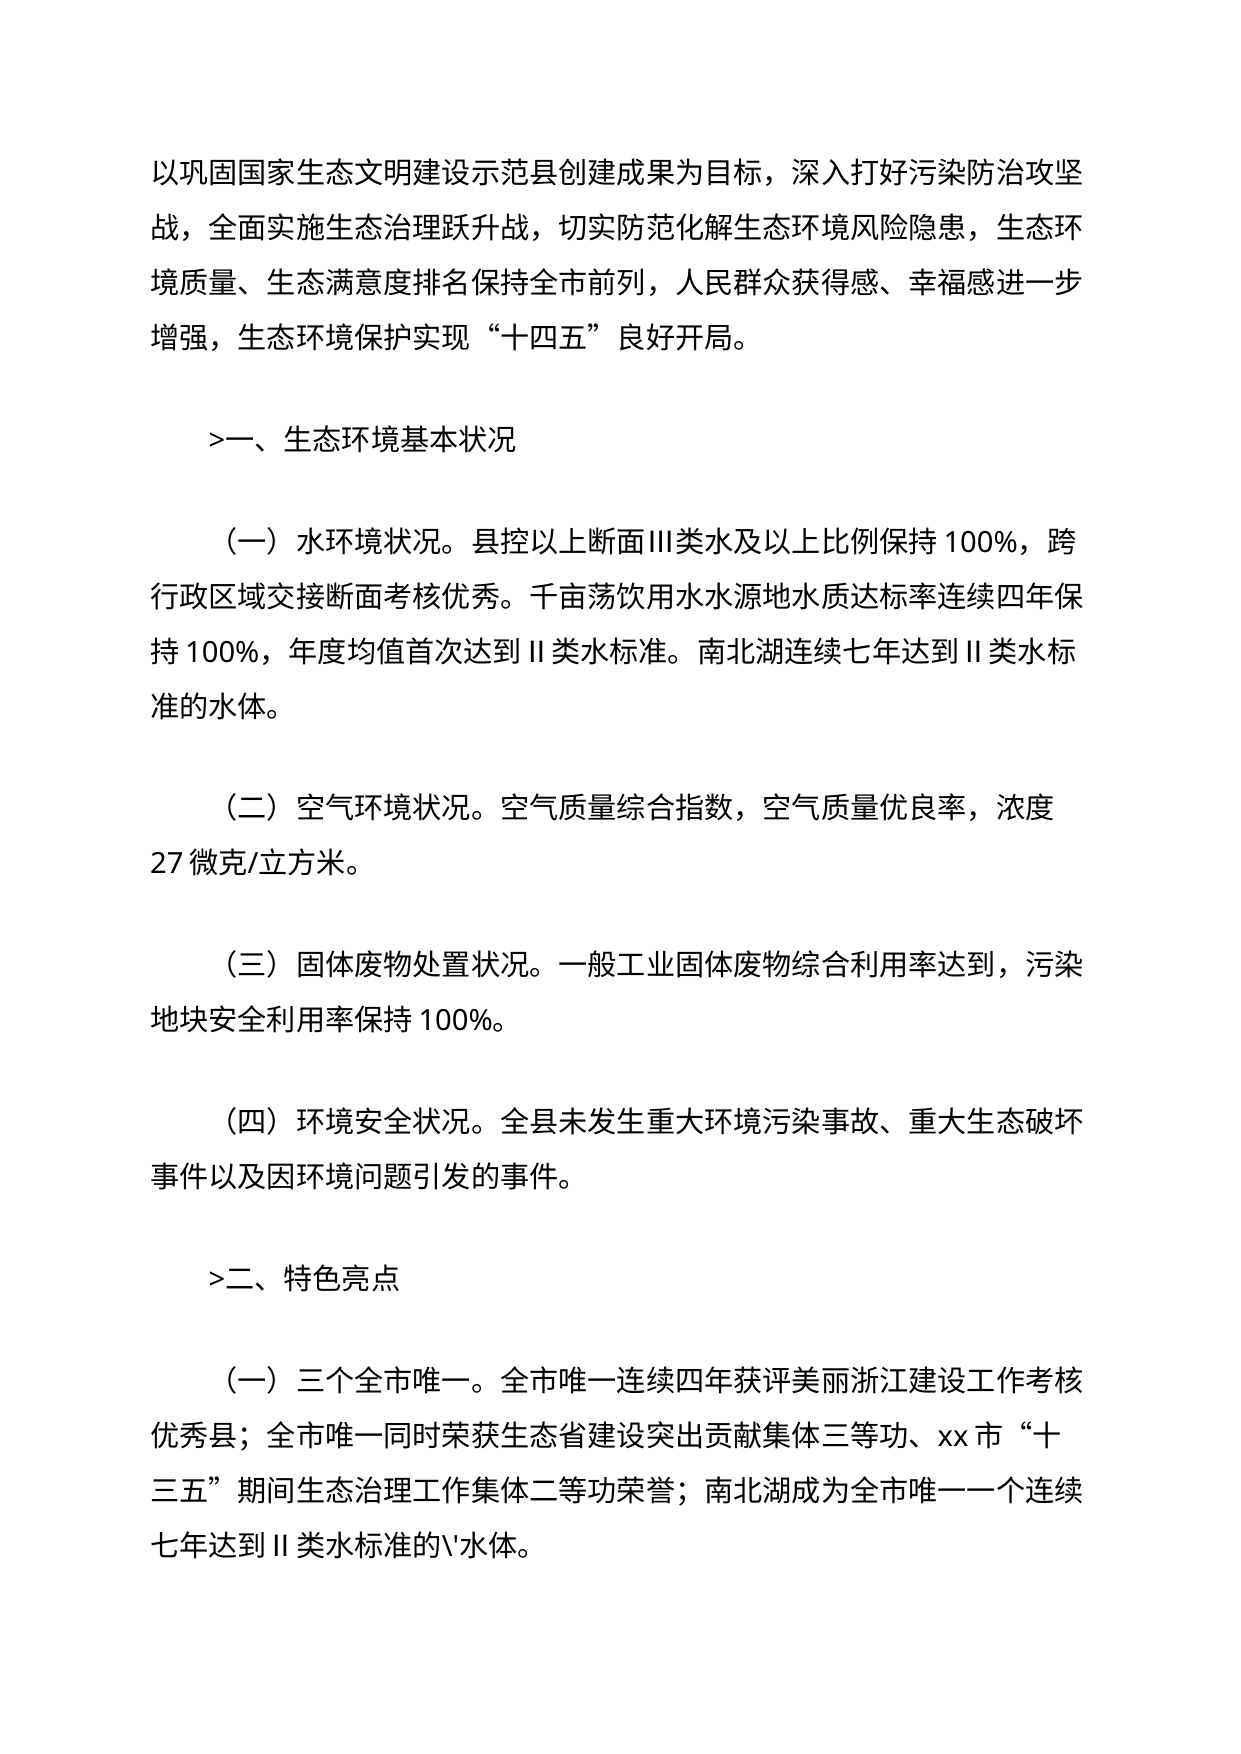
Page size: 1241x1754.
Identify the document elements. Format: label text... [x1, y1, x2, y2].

text >一、生态环境基本状况 [150, 416, 1090, 459]
text （四）环境安全状况。全县未发生重大环境污染事故、重大生态破坏事件以及因环境问题引发的事件。 [150, 1099, 1090, 1196]
text （一）水环境状况。县控以上断面Ⅲ类水及以上比例保持100%，跨行政区域交接断面考核优秀。千亩荡饮用水水源地水质达标率连续四年保持100%，年度均值首次达到Ⅱ类水标准。南北湖连续七年达到Ⅱ类水标准的水体。 [150, 518, 1090, 726]
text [150, 150, 1090, 357]
text >二、特色亮点 [150, 1256, 1090, 1298]
text （二）空气环境状况。空气质量综合指数，空气质量优良率，浓度27微克/立方米。 [150, 785, 1090, 882]
text （三）固体废物处置状况。一般工业固体废物综合利用率达到，污染地块安全利用率保持100%。 [150, 942, 1090, 1039]
text （一）三个全市唯一。全市唯一连续四年获评美丽浙江建设工作考核优秀县；全市唯一同时荣获生态省建设突出贡献集体三等功、xx市“十三五”期间生态治理工作集体二等功荣誉；南北湖成为全市唯一一个连续七年达到Ⅱ类水标准的\'水体。 [150, 1357, 1090, 1565]
